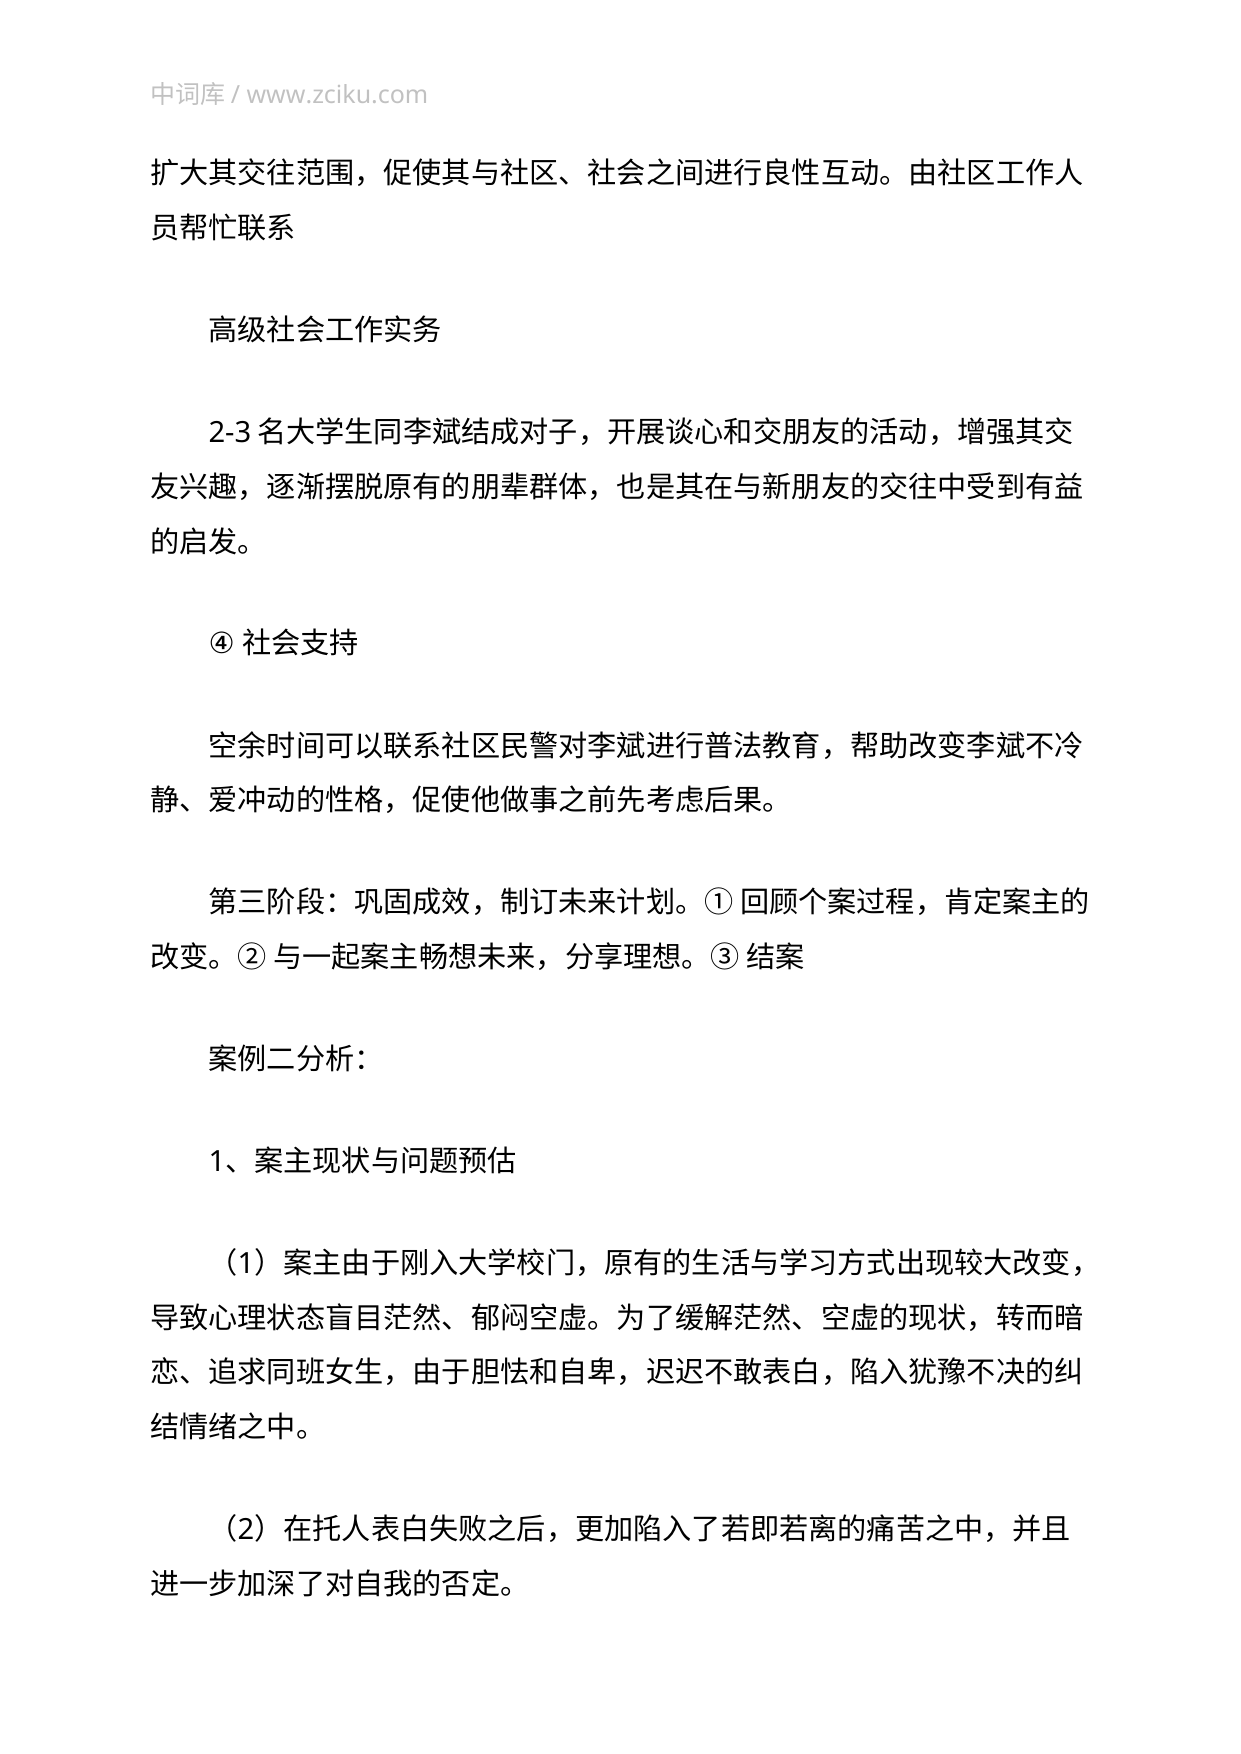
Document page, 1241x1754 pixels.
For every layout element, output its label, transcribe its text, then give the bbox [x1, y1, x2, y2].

text 案例二分析： [150, 1035, 1090, 1078]
text （2）在托人表白失败之后，更加陷入了若即若离的痛苦之中，并且进一步加深了对自我的否定。 [150, 1506, 1090, 1603]
text 空余时间可以联系社区民警对李斌进行普法教育，帮助改变李斌不冷静、爱冲动的性格，促使他做事之前先考虑后果。 [150, 722, 1090, 819]
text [150, 150, 1090, 247]
text （1）案主由于刚入大学校门，原有的生活与学习方式出现较大改变，导致心理状态盲目茫然、郁闷空虚。为了缓解茫然、空虚的现状，转而暗恋、追求同班女生，由于胆怯和自卑，迟迟不敢表白，陷入犹豫不决的纠结情绪之中。 [150, 1239, 1090, 1446]
text ④ 社会支持 [150, 620, 1090, 662]
text 第三阶段：巩固成效，制订未来计划。① 回顾个案过程，肯定案主的改变。② 与一起案主畅想未来，分享理想。③ 结案 [150, 879, 1090, 976]
text 高级社会工作实务 [150, 307, 1090, 349]
text 1、案主现状与问题预估 [150, 1137, 1090, 1179]
text 2-3名大学生同李斌结成对子，开展谈心和交朋友的活动，增强其交友兴趣，逐渐摆脱原有的朋辈群体，也是其在与新朋友的交往中受到有益的启发。 [150, 408, 1090, 561]
